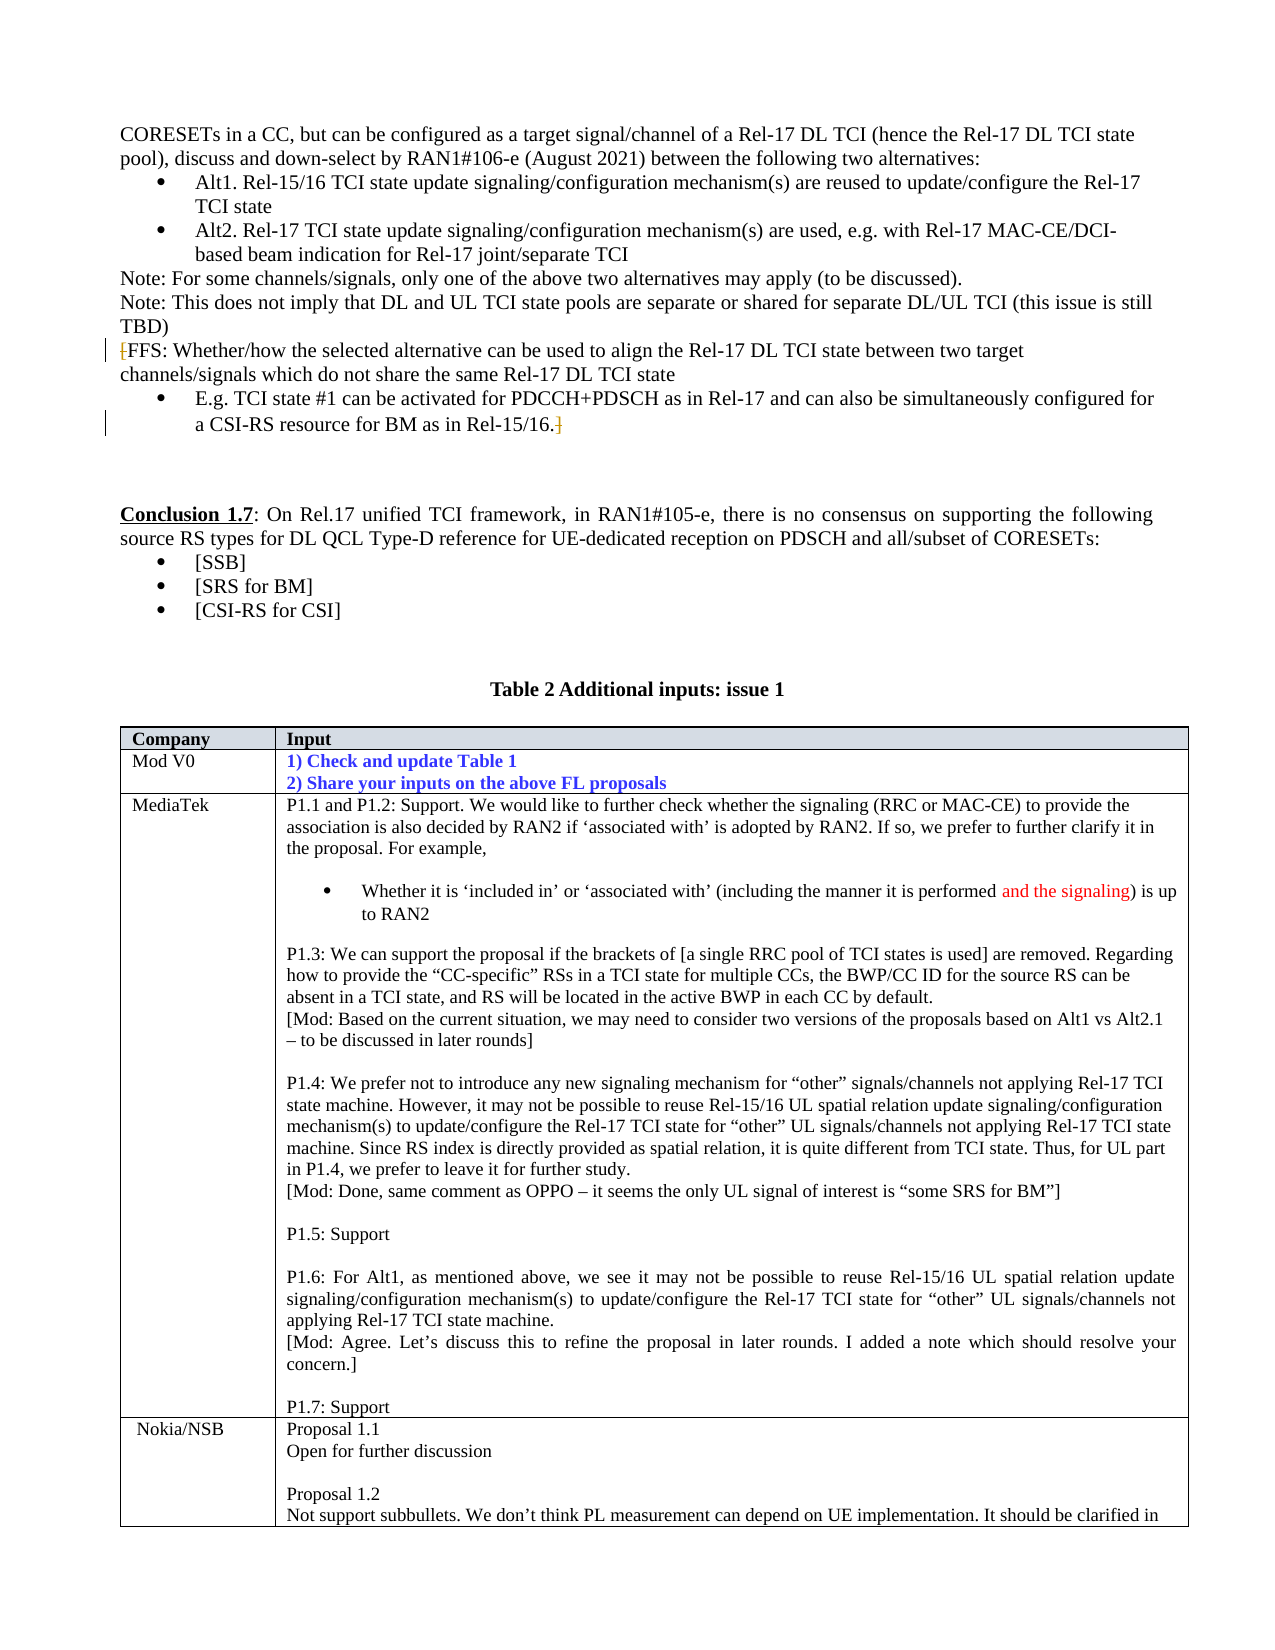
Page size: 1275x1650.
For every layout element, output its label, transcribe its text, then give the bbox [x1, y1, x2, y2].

table_cell P1.1 and P1.2: Support. We would like to further check whether the signaling (RRC or MAC-CE) to provide the association is also decided by RAN2 if ‘associated with’ is adopted by RAN2. If so, we prefer to further clarify it in the proposal. For example, Whether it is ‘included in’ or ‘associated with’ (including the manner it is performed and the signaling) is up to RAN2 P1.3: We can support the proposal if the brackets of [a single RRC pool of TCI states is used] are removed. Regarding how to provide the “CC-specific” RSs in a TCI state for multiple CCs, the BWP/CC ID for the source RS can be absent in a TCI state, and RS will be located in the active BWP in each CC by default. [Mod: Based on the current situation, we may need to consider two versions of the proposals based on Alt1 vs Alt2.1 – to be discussed in later rounds] P1.4: We prefer not to introduce any new signaling mechanism for “other” signals/channels not applying Rel-17 TCI state machine. However, it may not be possible to reuse Rel-15/16 UL spatial relation update signaling/configuration mechanism(s) to update/configure the Rel-17 TCI state for “other” UL signals/channels not applying Rel-17 TCI state machine. Since RS index is directly provided as spatial relation, it is quite different from TCI state. Thus, for UL part in P1.4, we prefer to leave it for further study. [Mod: Done, same comment as OPPO – it seems the only UL signal of interest is “some SRS for BM”] P1.5: Support P1.6: For Alt1, as mentioned above, we see it may not be possible to reuse Rel-15/16 UL spatial relation update signaling/configuration mechanism(s) to update/configure the Rel-17 TCI state for “other” UL signals/channels not applying Rel-17 TCI state machine. [Mod: Agree. Let’s discuss this to refine the proposal in later rounds. I added a note which should resolve your concern.] P1.7: Support [276, 794, 1188, 1417]
text Note: This does not imply that DL and UL TCI state pools are separate or shared for separate DL/UL TCI (this issue is still TBD) [120, 290, 1155, 338]
text Conclusion 1.7: On Rel.17 unified TCI framework, in RAN1#105-e, there is no consensus on supporting the following source RS types for DL QCL Type-D reference for UE-dedicated reception on PDSCH and all/subset of CORESETs: [120, 502, 1155, 550]
table_header Company [121, 728, 275, 749]
list E.g. TCI state #1 can be activated for PDCCH+PDSCH as in Rel-17 and can also be simultaneously configured for a CSI-RS resource for BM as in Rel-15/16. [157, 386, 1155, 436]
table_cell Nokia/NSB [121, 1418, 275, 1526]
table_cell MediaTek [121, 794, 275, 1417]
list Alt2. Rel-17 TCI state update signaling/configuration mechanism(s) are used, e.g. with Rel-17 MAC-CE/DCI-based beam indication for Rel-17 joint/separate TCI [157, 218, 1155, 266]
list [SRS for BM] [157, 574, 1155, 598]
text Note: For some channels/signals, only one of the above two alternatives may apply (to be discussed). [120, 266, 1155, 290]
table_cell 1) Check and update Table 1 2) Share your inputs on the above FL proposals [276, 750, 1188, 793]
list [CSI-RS for CSI] [157, 598, 1155, 622]
text Table 2 Additional inputs: issue 1 [120, 670, 1155, 708]
list Alt1. Rel-15/16 TCI state update signaling/configuration mechanism(s) are reused to update/configure the Rel-17 TCI state [157, 170, 1155, 218]
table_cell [276, 1418, 1188, 1526]
text FFS: Whether/how the selected alternative can be used to align the Rel-17 DL TCI state between two target channels/signals which do not share the same Rel-17 DL TCI state [120, 338, 1155, 386]
list [SSB] [157, 550, 1155, 574]
table_header Input [276, 728, 1188, 749]
table_cell Mod V0 [121, 750, 275, 793]
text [120, 122, 1155, 170]
